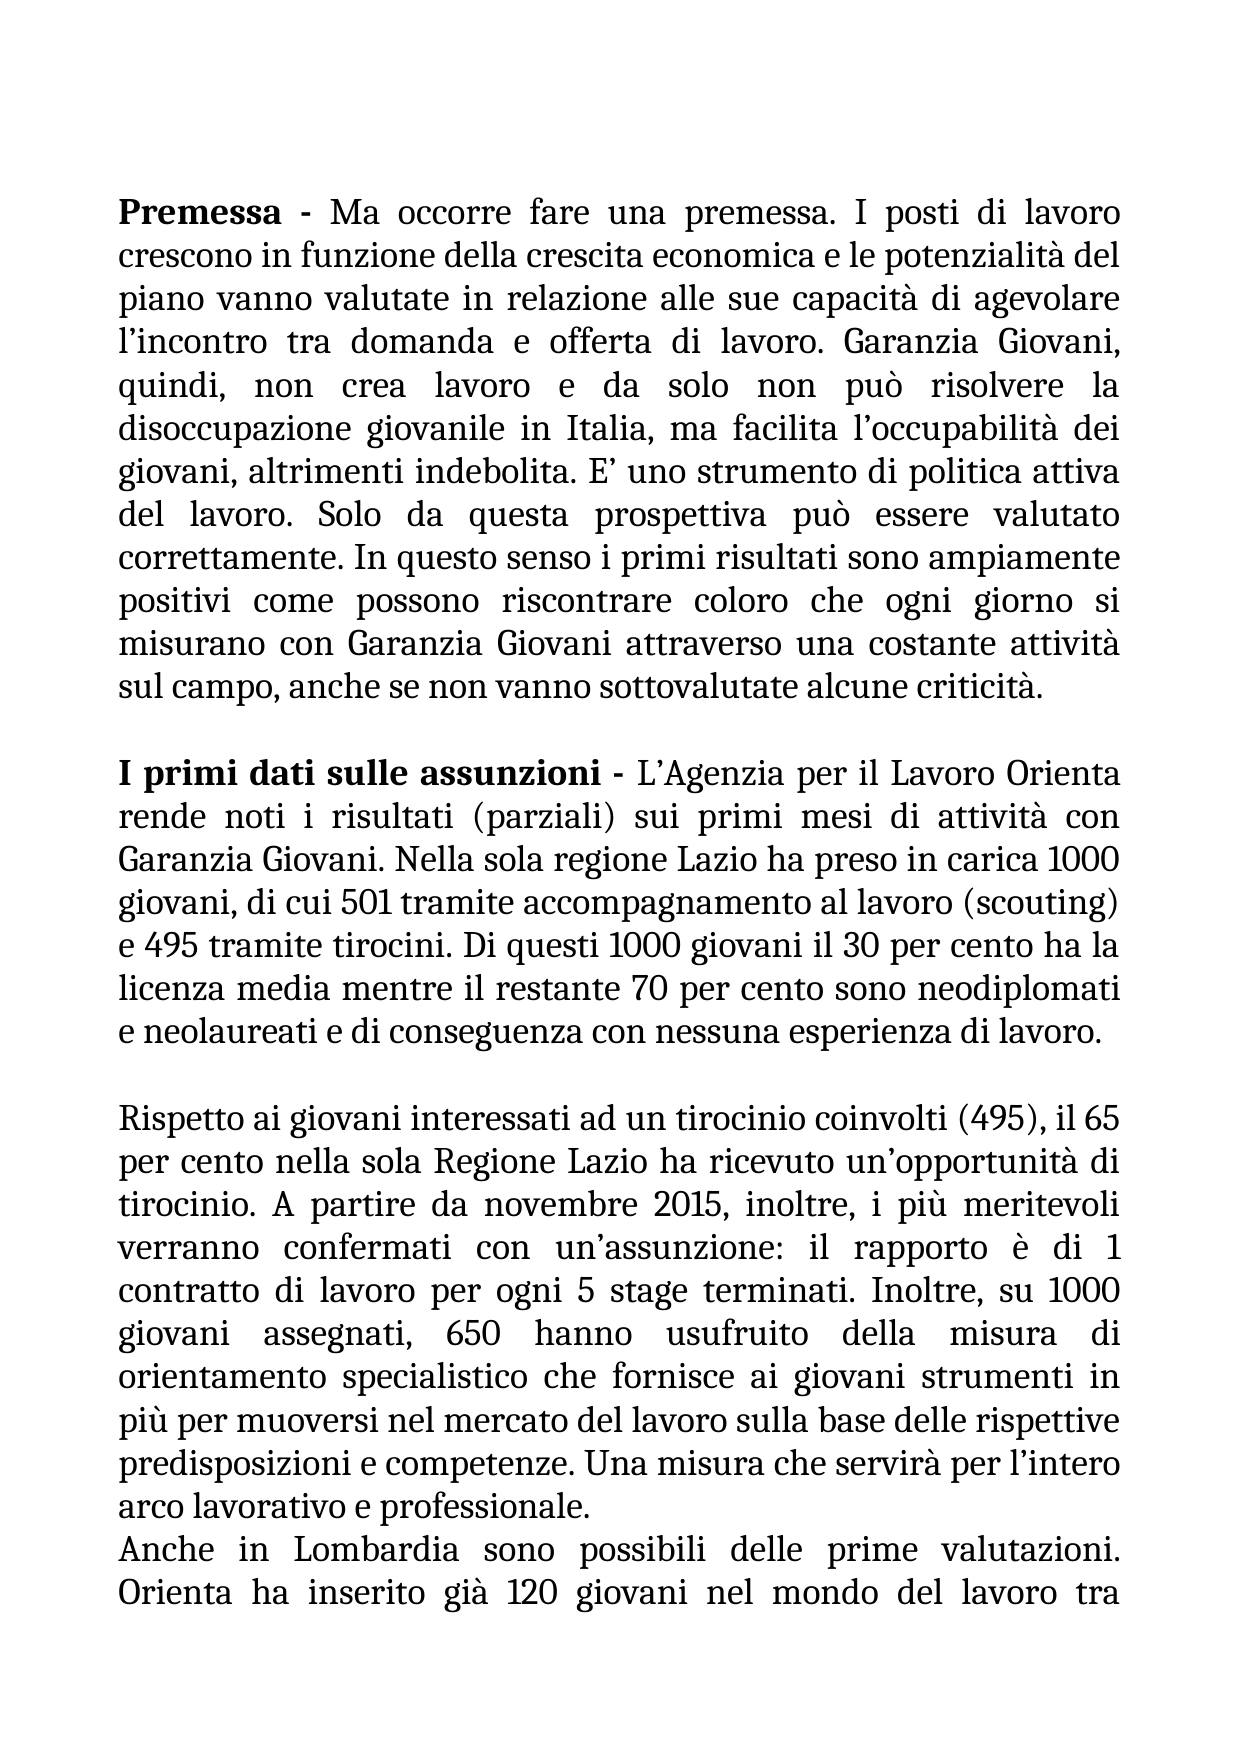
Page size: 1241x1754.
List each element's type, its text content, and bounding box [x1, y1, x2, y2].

text Rispetto ai giovani interessati ad un tirocinio coinvolti (495), il 65 per cento nella sola Regione Lazio ha ricevuto un’opportunità di tirocinio. A partire da novembre 2015, inoltre, i più meritevoli verranno confermati con un’assunzione: il rapporto è di 1 contratto di lavoro per ogni 5 stage terminati. Inoltre, su 1000 giovani assegnati, 650 hanno usufruito della misura di orientamento specialistico che fornisce ai giovani strumenti in più per muoversi nel mercato del lavoro sulla base delle rispettive predisposizioni e competenze. Una misura che servirà per l’intero arco lavorativo e professionale. [118, 1096, 1122, 1528]
text I primi dati sulle assunzioni - L’Agenzia per il Lavoro Orienta rende noti i risultati (parziali) sui primi mesi di attività con Garanzia Giovani. Nella sola regione Lazio ha preso in carica 1000 giovani, di cui 501 tramite accompagnamento al lavoro (scouting) e 495 tramite tirocini. Di questi 1000 giovani il 30 per cento ha la licenza media mentre il restante 70 per cento sono neodiplomati e neolaureati e di conseguenza con nessuna esperienza di lavoro. [118, 751, 1122, 1053]
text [118, 1528, 1122, 1614]
text Premessa - Ma occorre fare una premessa. I posti di lavoro crescono in funzione della crescita economica e le potenzialità del piano vanno valutate in relazione alle sue capacità di agevolare l’incontro tra domanda e offerta di lavoro. Garanzia Giovani, quindi, non crea lavoro e da solo non può risolvere la disoccupazione giovanile in Italia, ma facilita l’occupabilità dei giovani, altrimenti indebolita. E’ uno strumento di politica attiva del lavoro. Solo da questa prospettiva può essere valutato correttamente. In questo senso i primi risultati sono ampiamente positivi come possono riscontrare coloro che ogni giorno si misurano con Garanzia Giovani attraverso una costante attività sul campo, anche se non vanno sottovalutate alcune criticità. [118, 191, 1122, 708]
